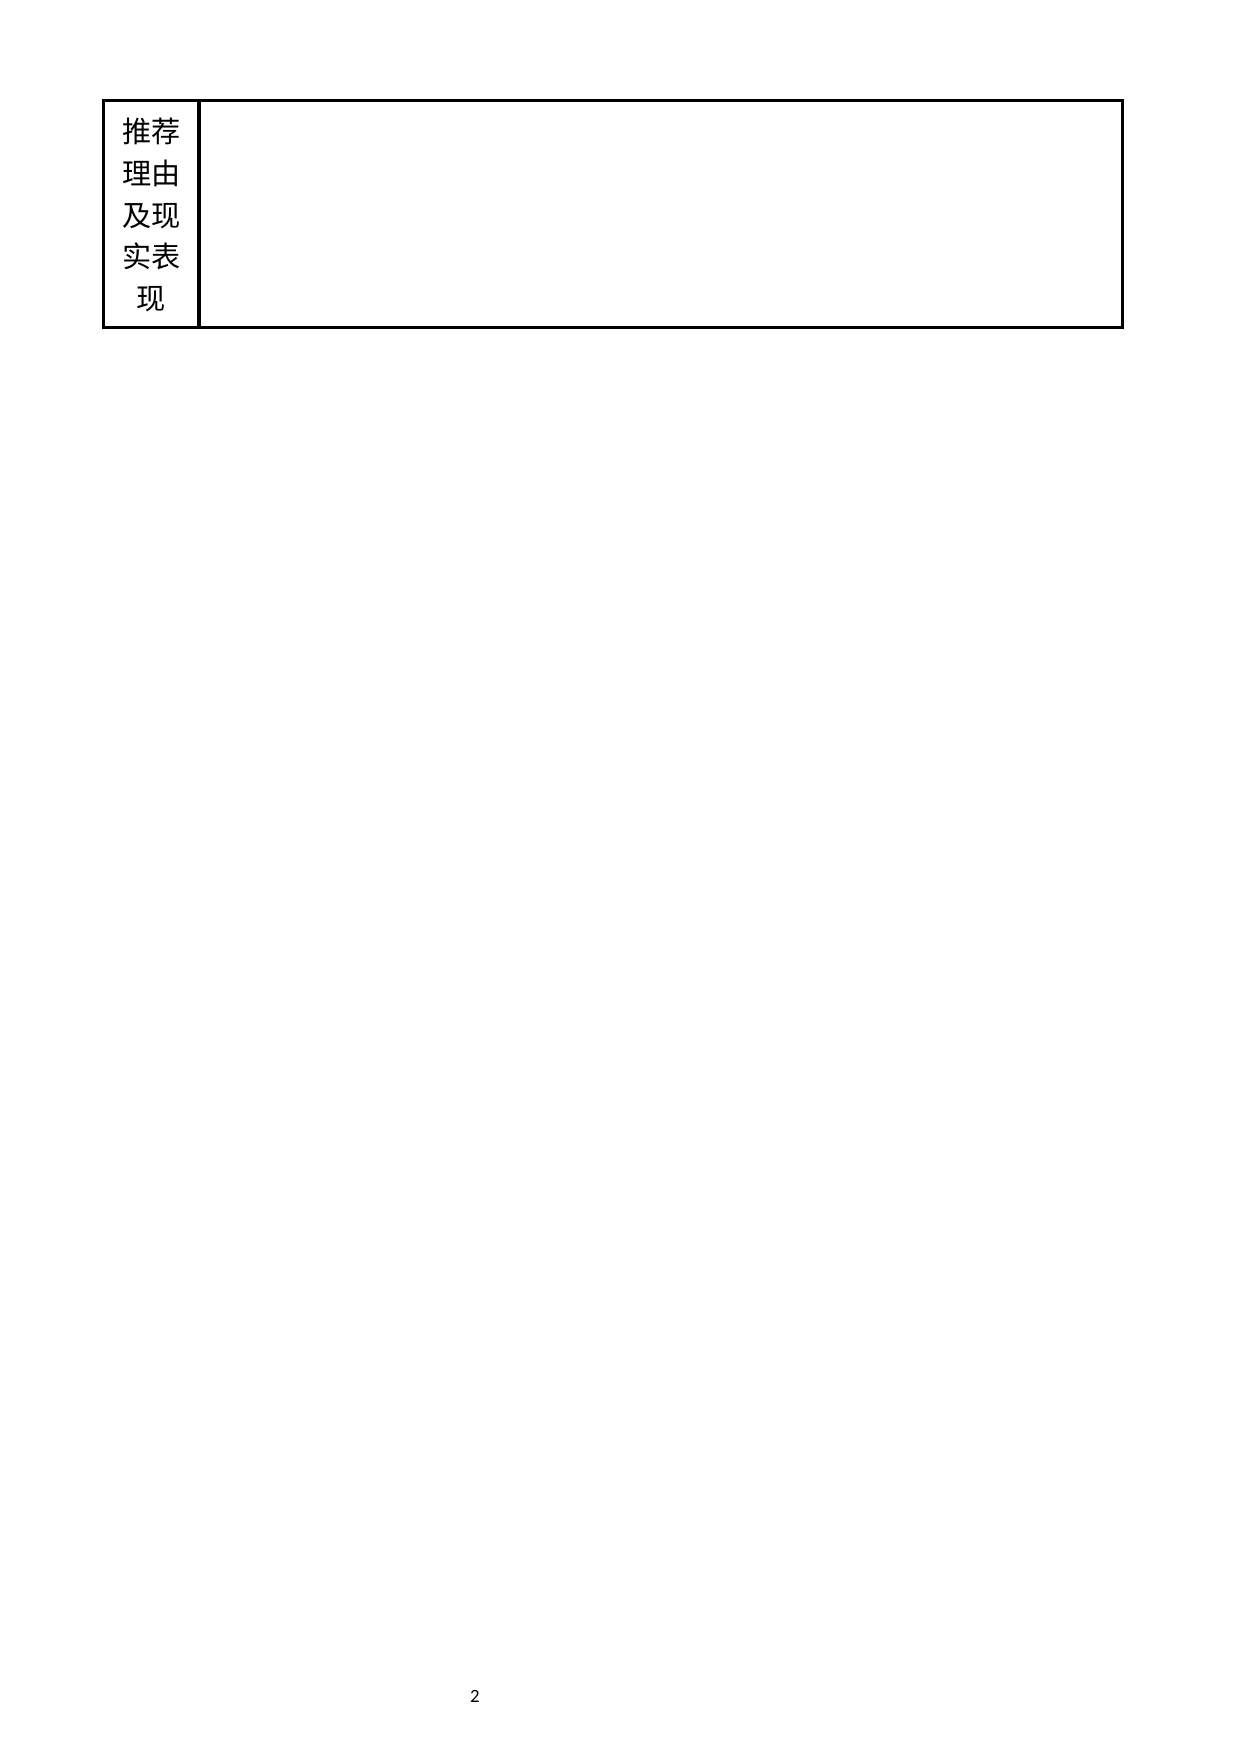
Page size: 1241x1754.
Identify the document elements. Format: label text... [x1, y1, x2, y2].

table_cell [201, 102, 1121, 326]
table_cell 推荐 理由 及现 实表 现 [105, 102, 197, 326]
